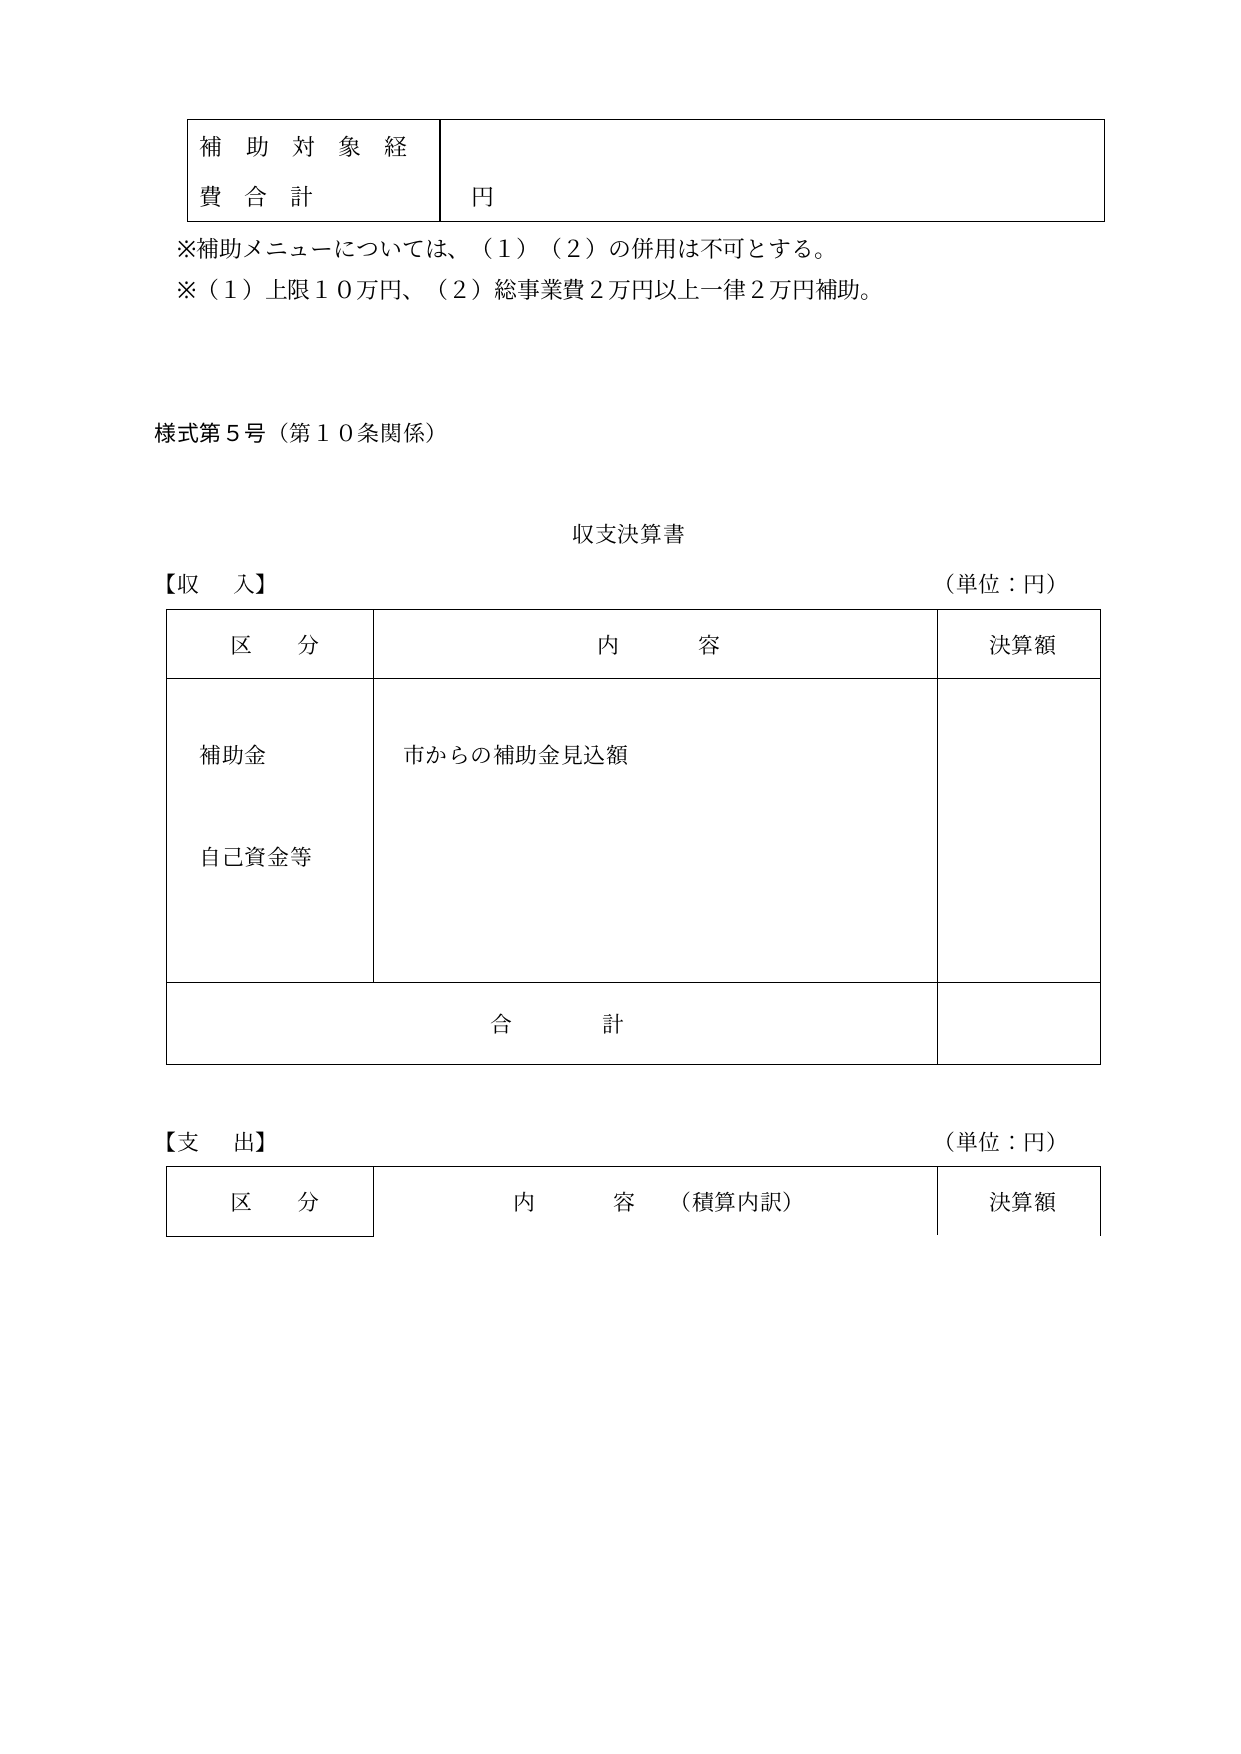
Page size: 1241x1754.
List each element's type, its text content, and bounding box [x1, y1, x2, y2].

table_cell 市からの補助金見込額 [374, 679, 937, 982]
text ※（１）上限１０万円、（２）総事業費２万円以上一律２万円補助。 [177, 264, 1102, 306]
table_cell 補助対象経費合計 [188, 120, 439, 221]
text ※補助メニューについては、（１）（２）の併用は不可とする。 [177, 222, 1102, 264]
text 【支出】 （単位：円） [154, 1116, 1104, 1166]
table_header 決算額 [938, 610, 1100, 678]
table_cell 補助金 自己資金等 [167, 679, 373, 982]
table_cell 円 [441, 120, 1104, 221]
table_header 決算額 [938, 1167, 1100, 1236]
text 様式第５号（第１０条関係） [154, 407, 1104, 457]
table_cell 合計 [167, 983, 937, 1064]
table_header 内容 [374, 610, 937, 678]
table_cell [938, 983, 1100, 1064]
table_cell [938, 679, 1100, 982]
table_header 区分 [167, 610, 373, 678]
text 【収入】 （単位：円） [154, 558, 1104, 609]
table_header 内容（積算内訳） [374, 1167, 938, 1236]
table_header 区分 [167, 1167, 373, 1236]
text 収支決算書 [154, 508, 1104, 558]
